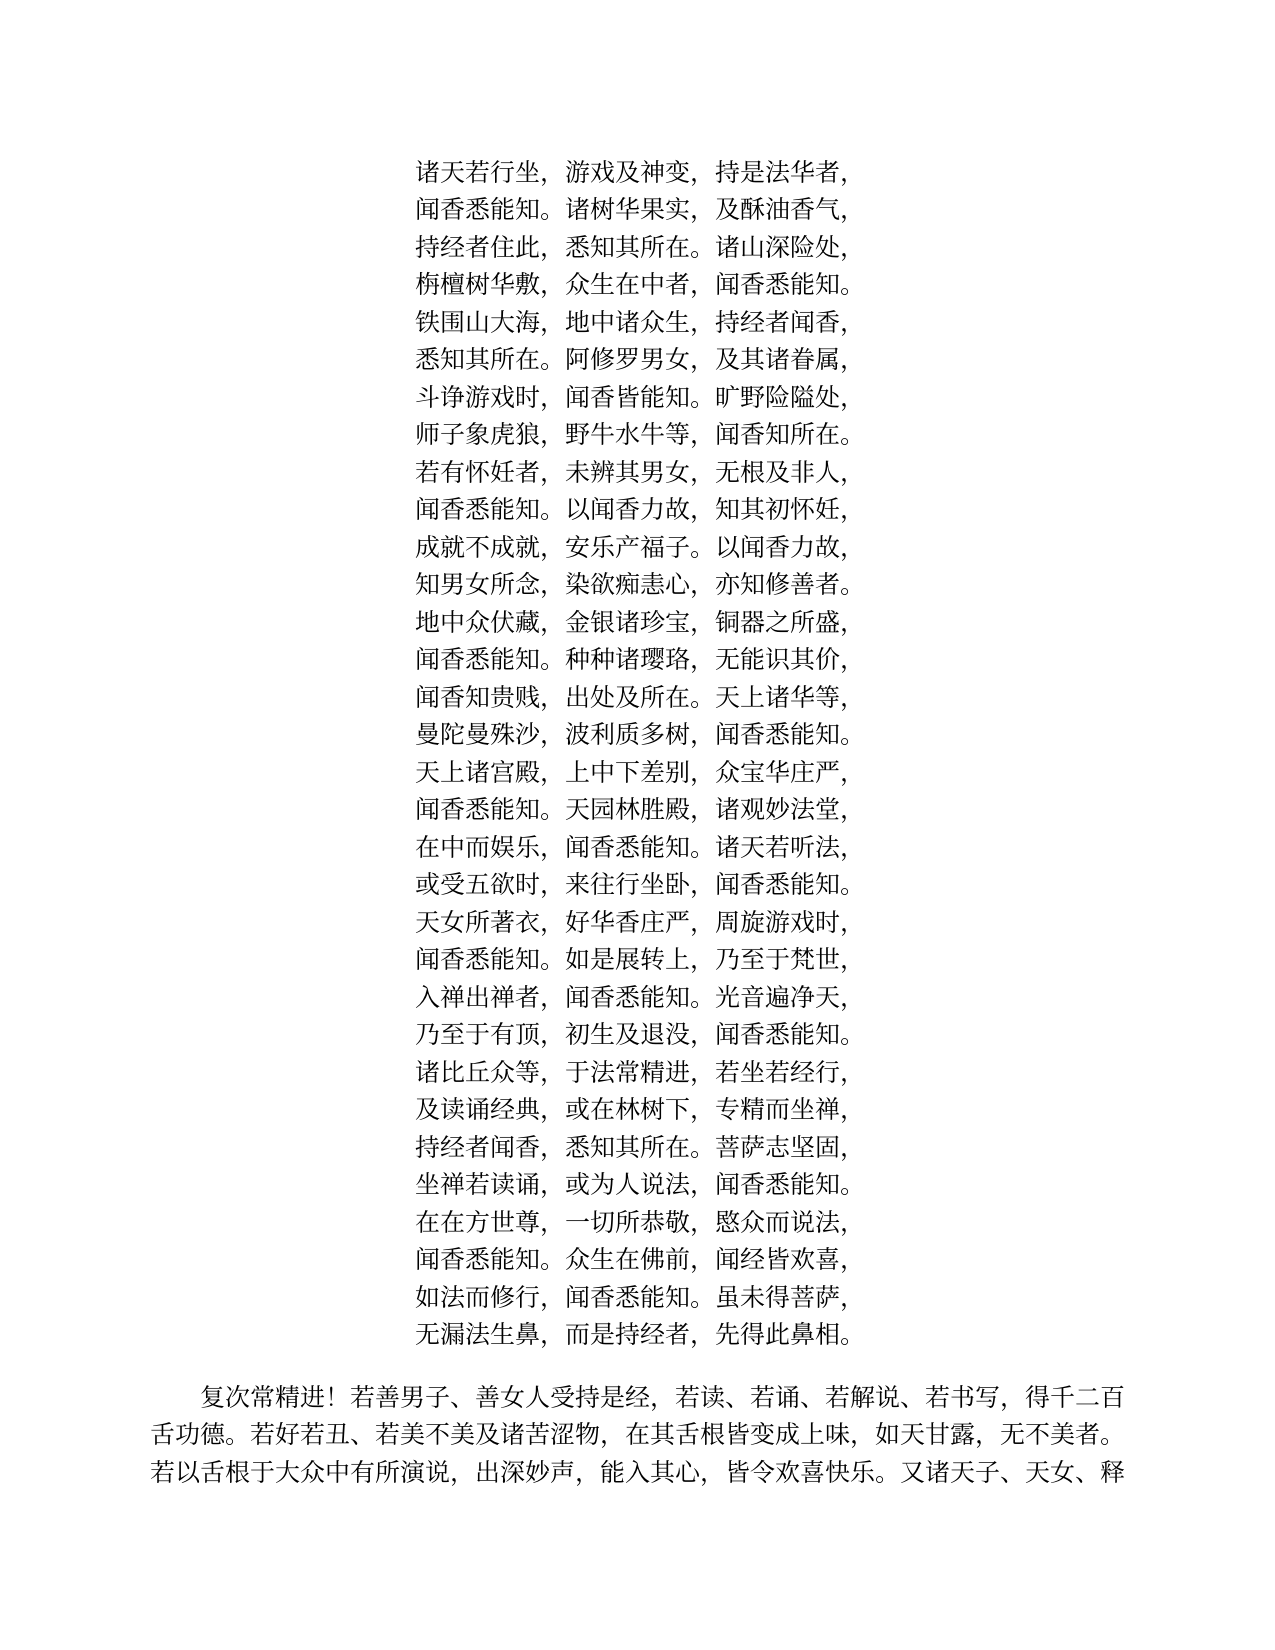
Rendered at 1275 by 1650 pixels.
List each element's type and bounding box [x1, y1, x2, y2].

text [150, 150, 1125, 1350]
text [150, 1375, 1125, 1487]
